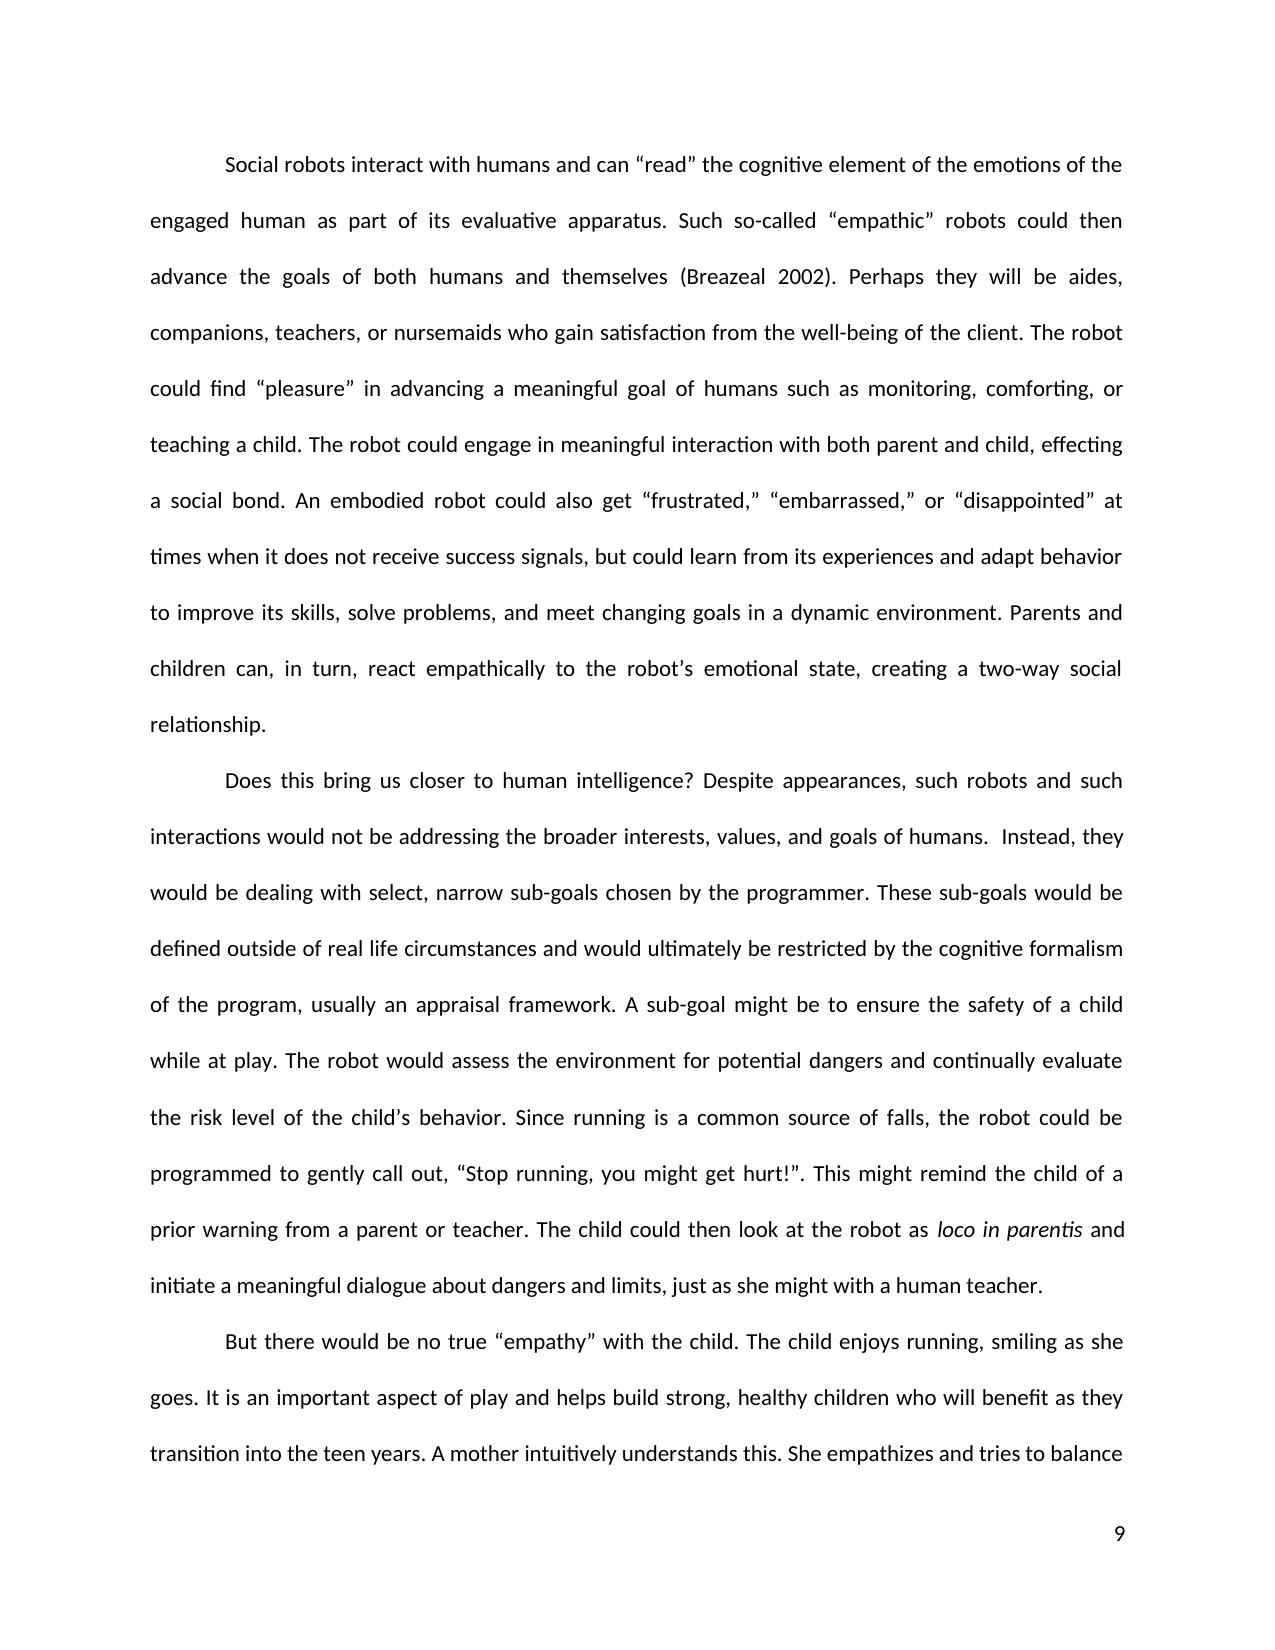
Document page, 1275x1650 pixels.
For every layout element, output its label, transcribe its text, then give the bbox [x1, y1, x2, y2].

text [150, 1327, 1125, 1467]
text Does this bring us closer to human intelligence? Despite appearances, such robots and such interactions would not be addressing the broader interests, values, and goals of humans. Instead, they would be dealing with select, narrow sub-goals chosen by the programmer. These sub-goals would be defined outside of real life circumstances and would ultimately be restricted by the cognitive formalism of the program, usually an appraisal framework. A sub-goal might be to ensure the safety of a child while at play. The robot would assess the environment for potential dangers and continually evaluate the risk level of the child’s behavior. Since running is a common source of falls, the robot could be programmed to gently call out, “Stop running, you might get hurt!”. This might remind the child of a prior warning from a parent or teacher. The child could then look at the robot as loco in parentis and initiate a meaningful dialogue about dangers and limits, just as she might with a human teacher. [150, 766, 1125, 1299]
text Social robots interact with humans and can “read” the cognitive element of the emotions of the engaged human as part of its evaluative apparatus. Such so-called “empathic” robots could then advance the goals of both humans and themselves (Breazeal 2002). Perhaps they will be aides, companions, teachers, or nursemaids who gain satisfaction from the well-being of the client. The robot could find “pleasure” in advancing a meaningful goal of humans such as monitoring, comforting, or teaching a child. The robot could engage in meaningful interaction with both parent and child, effecting a social bond. An embodied robot could also get “frustrated,” “embarrassed,” or “disappointed” at times when it does not receive success signals, but could learn from its experiences and adapt behavior to improve its skills, solve problems, and meet changing goals in a dynamic environment. Parents and children can, in turn, react empathically to the robot’s emotional state, creating a two-way social relationship. [150, 150, 1125, 738]
